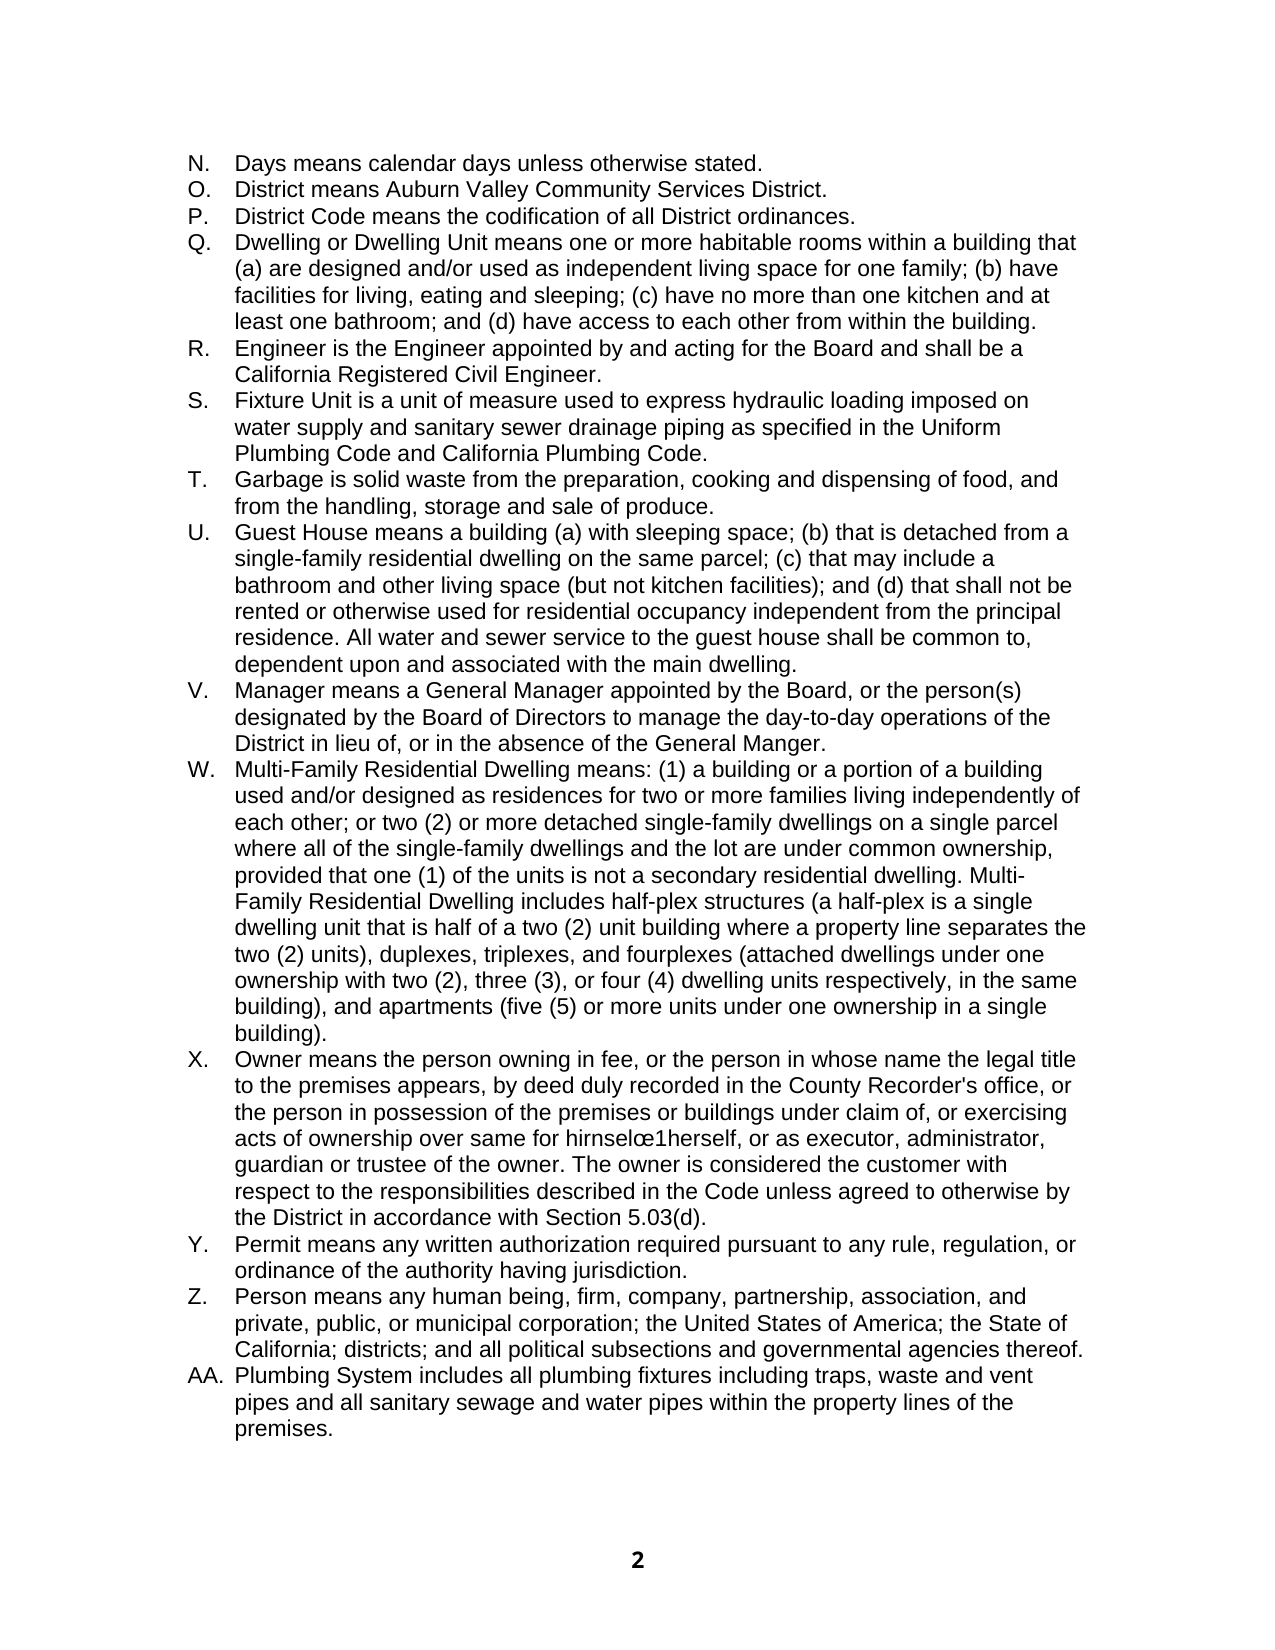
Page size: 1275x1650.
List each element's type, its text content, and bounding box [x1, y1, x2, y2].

list Multi-Family Residential Dwelling means: (1) a building or a portion of a building used and/or designed as residences for two or more families living independently of each other; or two (2) or more detached single-family dwellings on a single parcel where all of the single-family dwellings and the lot are under common ownership, provided that one (1) of the units is not a secondary residential dwelling. Multi-Family Residential Dwelling includes half-plex structures (a half-plex is a single dwelling unit that is half of a two (2) unit building where a property line separates the two (2) units), duplexes, triplexes, and fourplexes (attached dwellings under one ownership with two (2), three (3), or four (4) dwelling units respectively, in the same building), and apartments (five (5) or more units under one ownership in a single building). [187, 756, 1087, 1046]
list Days means calendar days unless otherwise stated. [187, 150, 1087, 176]
list Permit means any written authorization required pursuant to any rule, regulation, or ordinance of the authority having jurisdiction. [187, 1231, 1087, 1283]
list Owner means the person owning in fee, or the person in whose name the legal title to the premises appears, by deed duly recorded in the County Recorder's office, or the person in possession of the premises or buildings under claim of, or exercising acts of ownership over same for hirnselœ1herself, or as executor, administrator, guardian or trustee of the owner. The owner is considered the customer with respect to the responsibilities described in the Code unless agreed to otherwise by the District in accordance with Section 5.03(d). [187, 1046, 1087, 1231]
list District means Auburn Valley Community Services District. [187, 176, 1087, 203]
list Plumbing System includes all plumbing fixtures including traps, waste and vent pipes and all sanitary sewage and water pipes within the property lines of the premises. [187, 1362, 1087, 1441]
list District Code means the codification of all District ordinances. [187, 203, 1087, 229]
list Garbage is solid waste from the preparation, cooking and dispensing of food, and from the handling, storage and sale of produce. [187, 466, 1087, 519]
list Dwelling or Dwelling Unit means one or more habitable rooms within a building that (a) are designed and/or used as independent living space for one family; (b) have facilities for living, eating and sleeping; (c) have no more than one kitchen and at least one bathroom; and (d) have access to each other from within the building. [187, 229, 1087, 334]
list Guest House means a building (a) with sleeping space; (b) that is detached from a single-family residential dwelling on the same parcel; (c) that may include a bathroom and other living space (but not kitchen facilities); and (d) that shall not be rented or otherwise used for residential occupancy independent from the principal residence. All water and sewer service to the guest house shall be common to, dependent upon and associated with the main dwelling. [187, 519, 1087, 677]
list Fixture Unit is a unit of measure used to express hydraulic loading imposed on water supply and sanitary sewer drainage piping as specified in the Uniform Plumbing Code and California Plumbing Code. [187, 387, 1087, 466]
list Engineer is the Engineer appointed by and acting for the Board and shall be a California Registered Civil Engineer. [187, 334, 1087, 387]
list Person means any human being, firm, company, partnership, association, and private, public, or municipal corporation; the United States of America; the State of California; districts; and all political subsections and governmental agencies thereof. [187, 1283, 1087, 1362]
list Manager means a General Manager appointed by the Board, or the person(s) designated by the Board of Directors to manage the day-to-day operations of the District in lieu of, or in the absence of the General Manger. [187, 677, 1087, 756]
